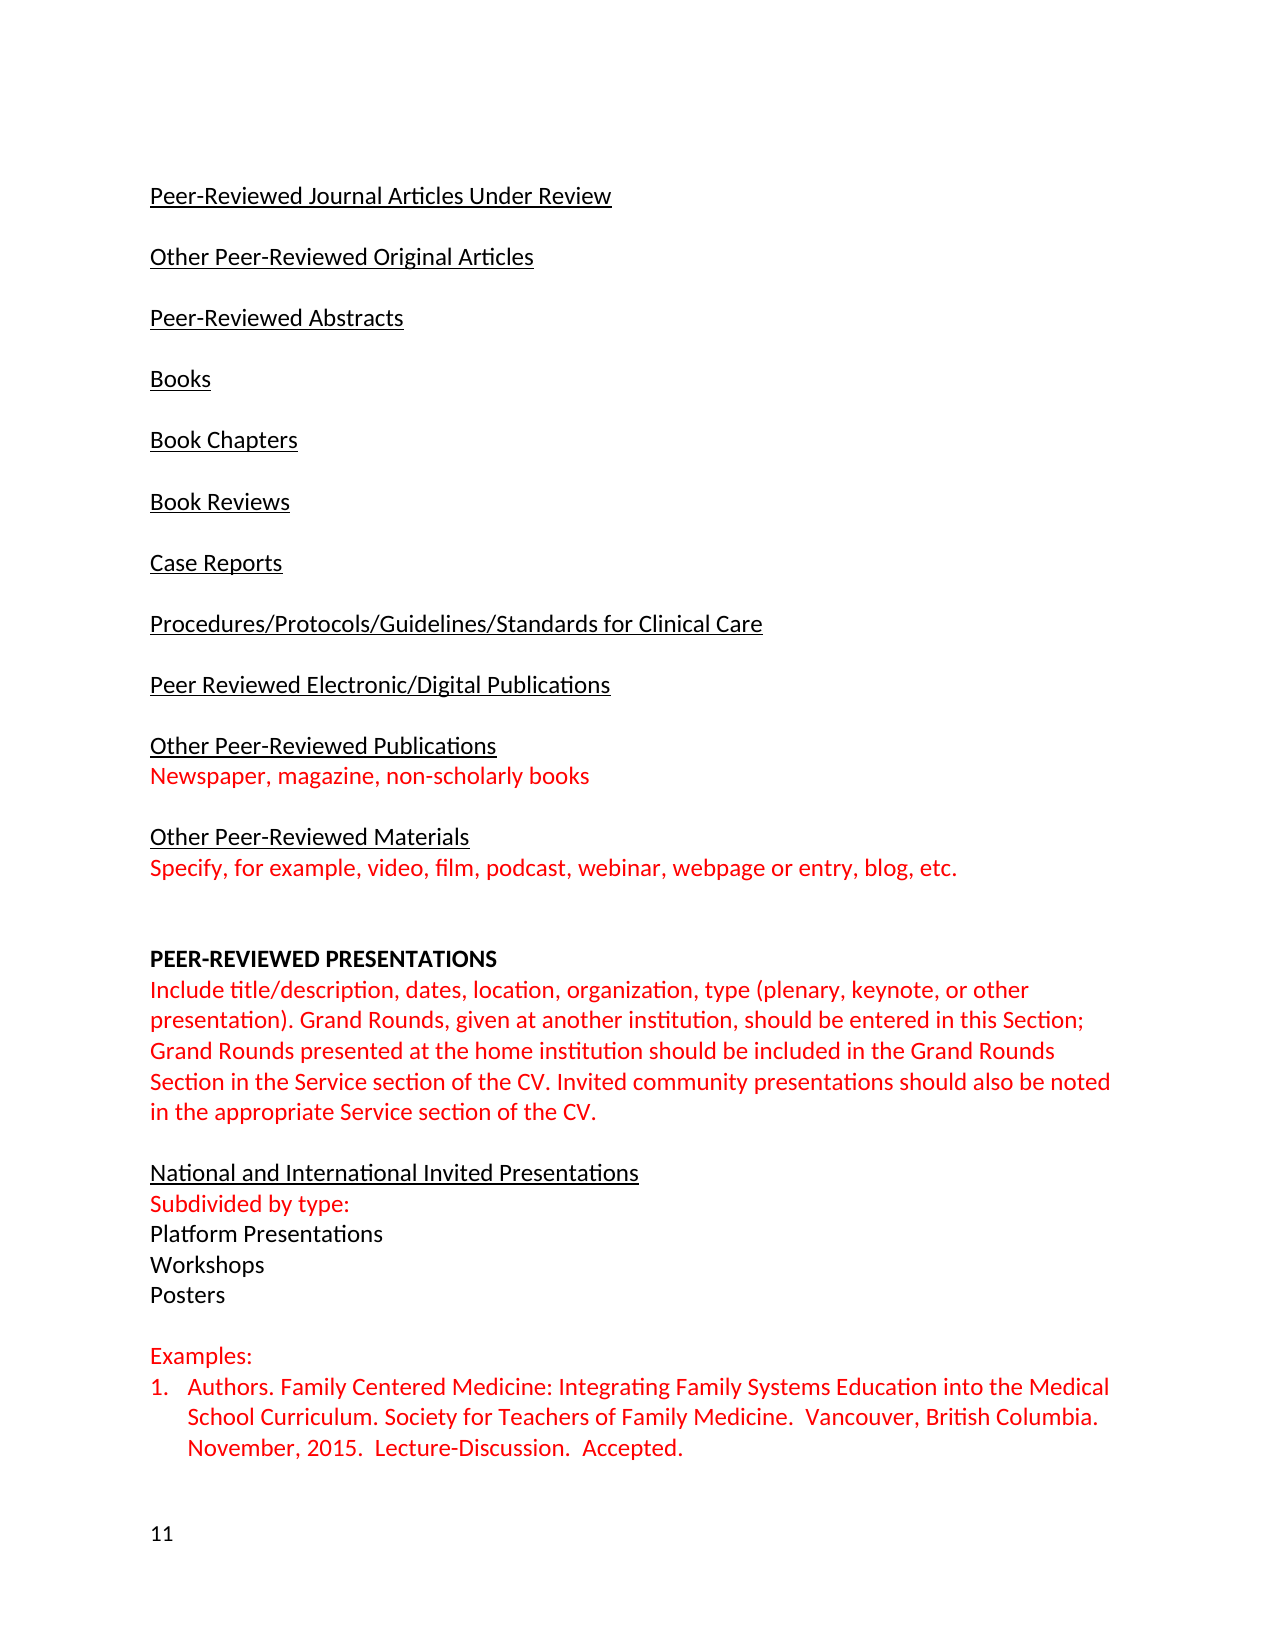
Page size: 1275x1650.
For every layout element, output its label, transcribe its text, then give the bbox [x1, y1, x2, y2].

text Case Reports [150, 547, 1125, 577]
text Posters [150, 1279, 1125, 1310]
text Peer-Reviewed Journal Articles Under Review [150, 181, 1125, 211]
text Specify, for example, video, film, podcast, webinar, webpage or entry, blog, etc. [150, 852, 1125, 882]
text Workshops [150, 1249, 1125, 1279]
text Other Peer-Reviewed Original Articles [150, 242, 1125, 272]
text Platform Presentations [150, 1218, 1125, 1249]
text Procedures/Protocols/Guidelines/Standards for Clinical Care [150, 608, 1125, 638]
text National and International Invited Presentations [150, 1157, 1125, 1188]
text PEER-REVIEWED PRESENTATIONS [150, 943, 1125, 974]
text Peer-Reviewed Abstracts [150, 303, 1125, 333]
text Book Reviews [150, 486, 1125, 516]
text Subdivided by type: [150, 1188, 1125, 1218]
text Newspaper, magazine, non-scholarly books [150, 760, 1125, 791]
text Books [150, 364, 1125, 394]
text Book Chapters [150, 425, 1125, 455]
text Peer Reviewed Electronic/Digital Publications [150, 669, 1125, 699]
list Authors. Family Centered Medicine: Integrating Family Systems Education into the Medical School Curriculum. Society for Teachers of Family Medicine. Vancouver, British Columbia. November, 2015. Lecture-Discussion. Accepted. [150, 1371, 1125, 1462]
text Examples: [150, 1340, 1125, 1371]
text Include title/description, dates, location, organization, type (plenary, keynote, or other presentation). Grand Rounds, given at another institution, should be entered in this Section; Grand Rounds presented at the home institution should be included in the Grand Rounds Section in the Service section of the CV. Invited community presentations should also be noted in the appropriate Service section of the CV. [150, 974, 1125, 1127]
text Other Peer-Reviewed Publications [150, 730, 1125, 760]
text Other Peer-Reviewed Materials [150, 821, 1125, 852]
